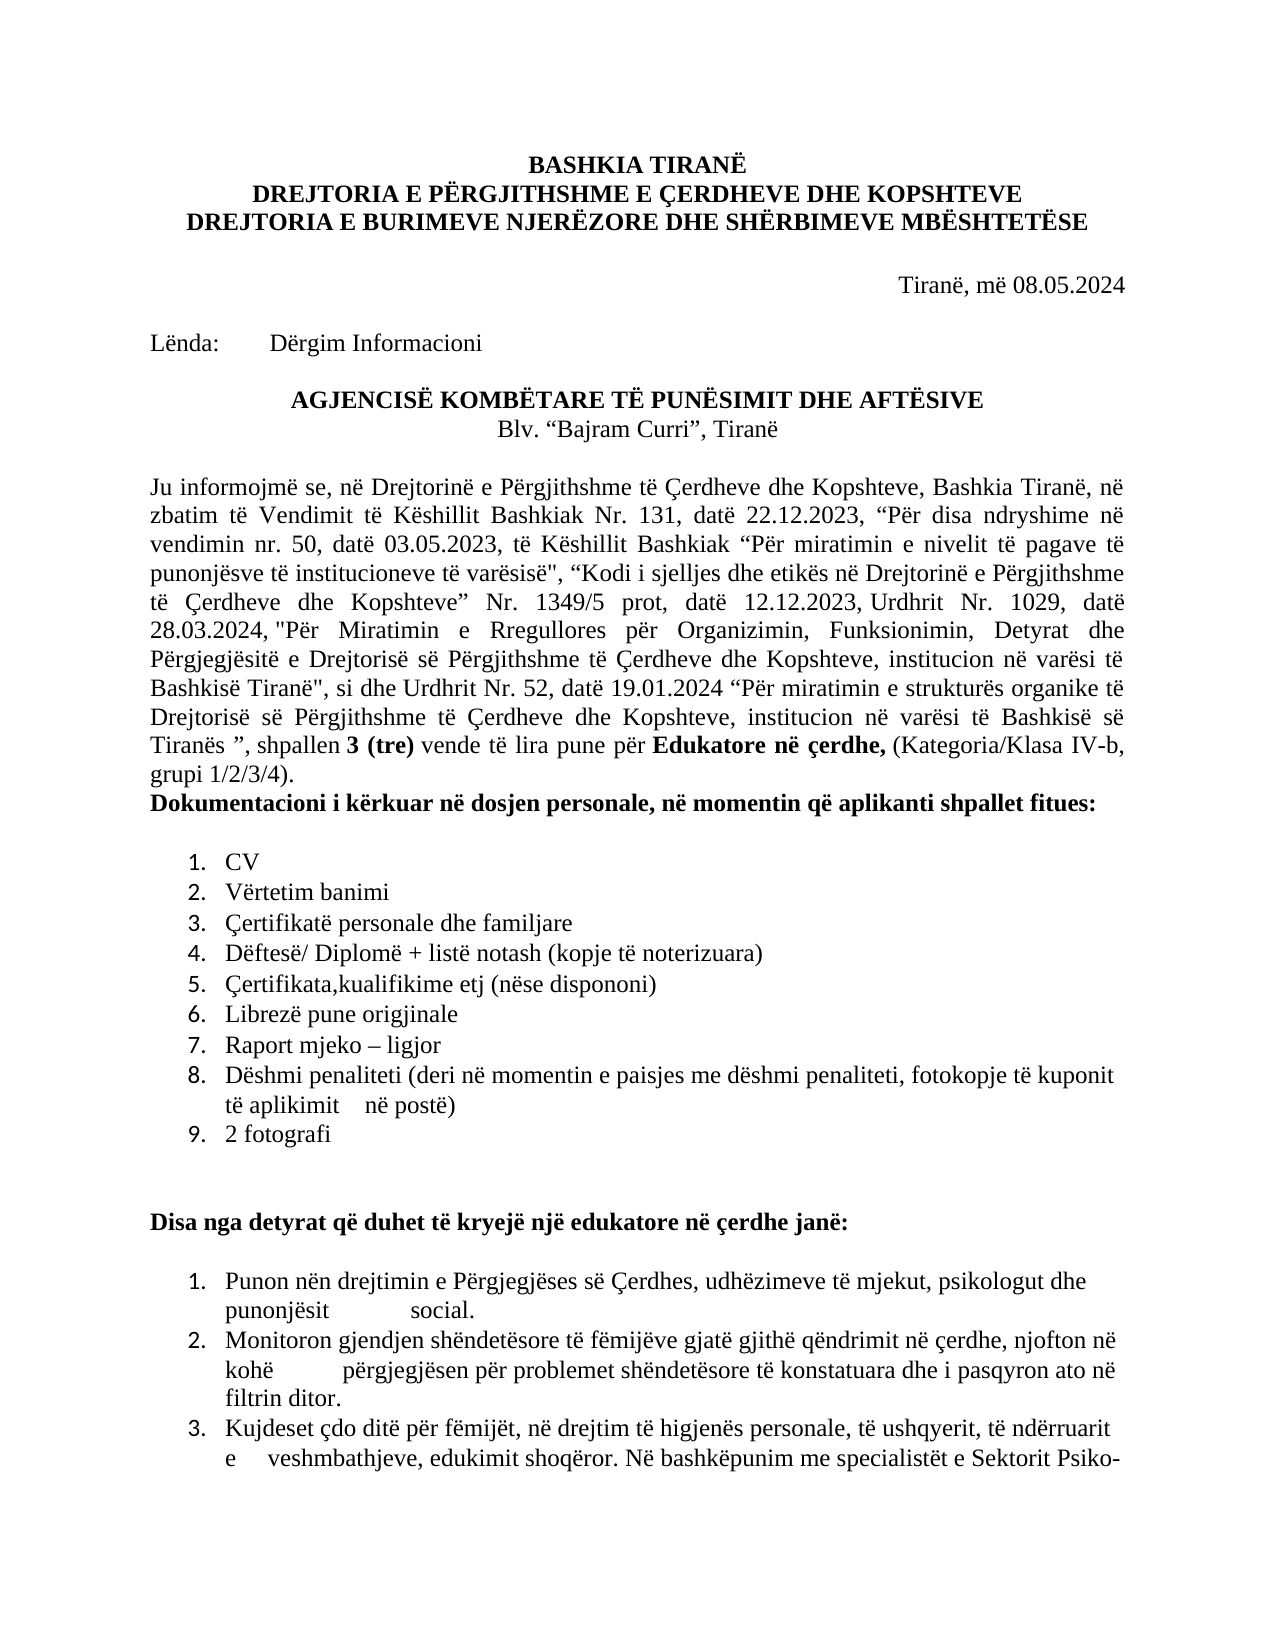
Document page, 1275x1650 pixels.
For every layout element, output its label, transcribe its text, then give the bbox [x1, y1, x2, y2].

list Çertifikatë personale dhe familjare [187, 907, 1125, 937]
text BASHKIA TIRANË DREJTORIA E PËRGJITHSHME E ÇERDHEVE DHE KOPSHTEVE [150, 150, 1125, 207]
text Disa nga detyrat që duhet të kryejë një edukatore në çerdhe janë: [150, 1207, 1125, 1236]
text DREJTORIA E BURIMEVE NJERËZORE DHE SHËRBIMEVE MBËSHTETËSE [150, 207, 1125, 236]
text Ju informojmë se, në Drejtorinë e Përgjithshme të Çerdheve dhe Kopshteve, Bashkia Tiranë, në zbatim të Vendimit të Këshillit Bashkiak Nr. 131, datë 22.12.2023, “Për disa ndryshime në vendimin nr. 50, datë 03.05.2023, të Këshillit Bashkiak “Për miratimin e nivelit të pagave të punonjësve të institucioneve të varësisë", “Kodi i sjelljes dhe etikës në Drejtorinë e Përgjithshme të Çerdheve dhe Kopshteve” Nr. 1349/5 prot, datë 12.12.2023, Urdhrit Nr. 1029, datë 28.03.2024, "Për Miratimin e Rregullores për Organizimin, Funksionimin, Detyrat dhe Përgjegjësitë e Drejtorisë së Përgjithshme të Çerdheve dhe Kopshteve, institucion në varësi të Bashkisë Tiranë", si dhe Urdhrit Nr. 52, datë 19.01.2024 “Për miratimin e strukturës organike të Drejtorisë së Përgjithshme të Çerdheve dhe Kopshteve, institucion në varësi të Bashkisë së Tiranës ”, shpallen 3 (tre) vende të lira pune për Edukatore në çerdhe, (Kategoria/Klasa IV-b, grupi 1/2/3/4). [150, 472, 1125, 788]
text Dokumentacioni i kërkuar në dosjen personale, në momentin që aplikanti shpallet fitues: [150, 788, 1125, 817]
list Vërtetim banimi [187, 876, 1125, 907]
text Lënda: Dërgim Informacioni [150, 328, 1125, 357]
list Monitoron gjendjen shëndetësore të fëmijëve gjatë gjithë qëndrimit në çerdhe, njofton në kohë përgjegjësen për problemet shëndetësore të konstatuara dhe i pasqyron ato në filtrin ditor. [187, 1324, 1125, 1412]
list Librezë pune origjinale [187, 998, 1125, 1029]
list Çertifikata,kualifikime etj (nëse dispononi) [187, 968, 1125, 998]
list Punon nën drejtimin e Përgjegjëses së Çerdhes, udhëzimeve të mjekut, psikologut dhe punonjësit social. [187, 1265, 1125, 1324]
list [187, 1412, 1125, 1472]
list Raport mjeko – ligjor [187, 1029, 1125, 1059]
text Blv. “Bajram Curri”, Tiranë [150, 414, 1125, 443]
list Dëftesë/ Diplomë + listë notash (kopje të noterizuara) [187, 937, 1125, 968]
text Tiranë, më 08.05.2024 [150, 270, 1125, 299]
text AGJENCISË KOMBËTARE TË PUNËSIMIT DHE AFTËSIVE [150, 385, 1125, 414]
list Dëshmi penaliteti (deri në momentin e paisjes me dëshmi penaliteti, fotokopje të kuponit të aplikimit në postë) [187, 1059, 1125, 1119]
list 2 fotografi [187, 1119, 1125, 1149]
list CV [187, 846, 1125, 876]
